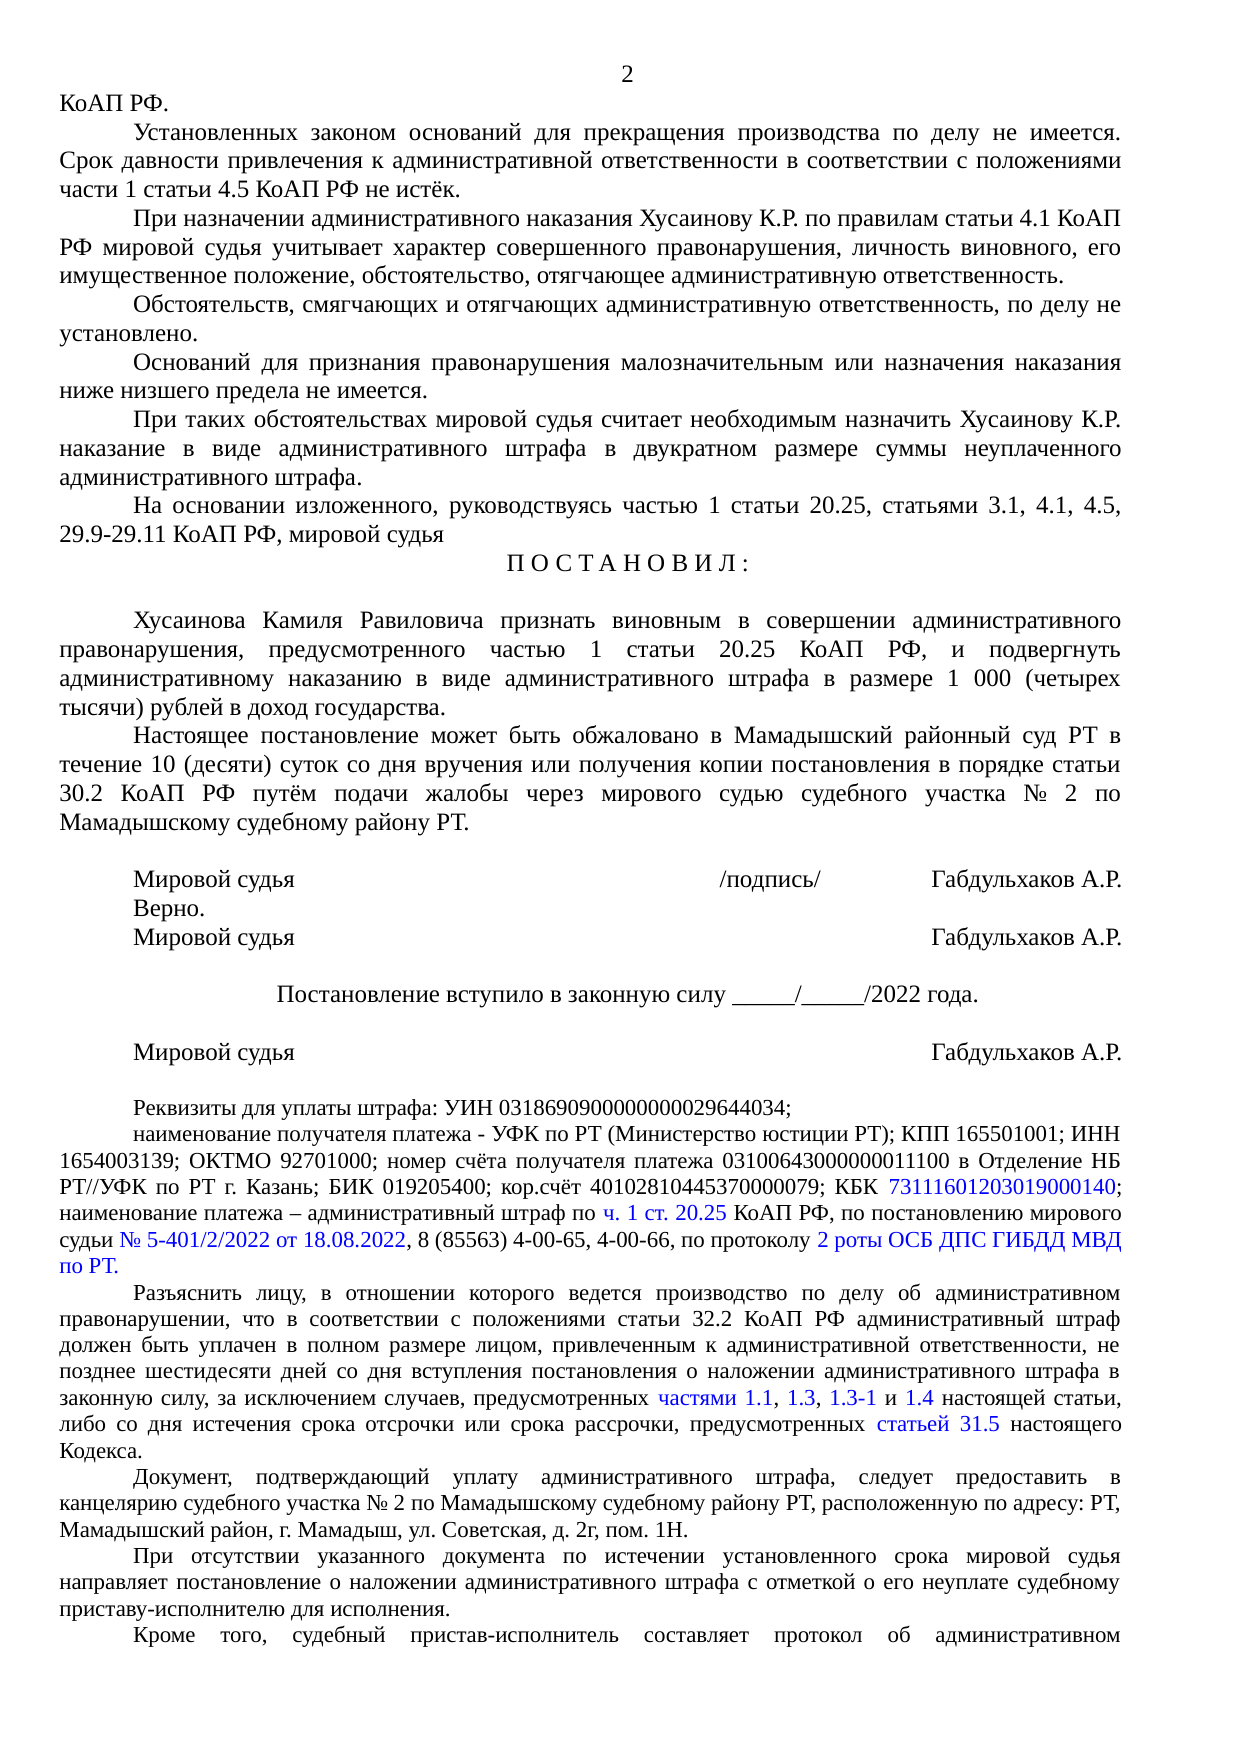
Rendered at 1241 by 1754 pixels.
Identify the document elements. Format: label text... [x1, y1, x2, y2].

text Реквизиты для уплаты штрафа: УИН 0318690900000000029644034; [59, 1094, 1122, 1120]
text Верно. [59, 893, 1122, 922]
text Постановление вступило в законную силу _____/_____/2022 года. [59, 979, 1122, 1008]
text При таких обстоятельствах мировой судья считает необходимым назначить Хусаинову К.Р. наказание в виде административного штрафа в двукратном размере суммы неуплаченного административного штрафа. [59, 404, 1122, 490]
text При отсутствии указанного документа по истечении установленного срока мировой судья направляет постановление о наложении административного штрафа с отметкой о его неуплате судебному приставу-исполнителю для исполнения. [59, 1542, 1122, 1621]
text Обстоятельств, смягчающих и отягчающих административную ответственность, по делу не установлено. [59, 289, 1122, 347]
text Установленных законом оснований для прекращения производства по делу не имеется. Срок давности привлечения к административной ответственности в соответствии с положениями части 1 статьи 4.5 КоАП РФ не истёк. [59, 117, 1122, 203]
text ПОСТАНОВИЛ: [59, 548, 1122, 577]
text Оснований для признания правонарушения малозначительным или назначения наказания ниже низшего предела не имеется. [59, 347, 1122, 404]
text На основании изложенного, руководствуясь частью 1 статьи 20.25, статьями 3.1, 4.1, 4.5, 29.9-29.11 КоАП РФ, мировой судья [59, 490, 1122, 548]
text Мировой судья /подпись/ Габдульхаков А.Р. [59, 864, 1122, 893]
text Мировой судья Габдульхаков А.Р. [59, 922, 1122, 950]
text При назначении административного наказания Хусаинову К.Р. по правилам статьи 4.1 КоАП РФ мировой судья учитывает характер совершенного правонарушения, личность виновного, его имущественное положение, обстоятельство, отягчающее административную ответственность. [59, 203, 1122, 289]
text наименование получателя платежа - УФК по РТ (Министерство юстиции РТ); КПП 165501001; ИНН 1654003139; ОКТМО 92701000; номер счёта получателя платежа 03100643000000011100 в Отделение НБ РТ//УФК по РТ г. Казань; БИК 019205400; кор.счёт 40102810445370000079; КБК 73111601203019000140; наименование платежа – административный штраф по ч. 1 ст. 20.25 КоАП РФ, по постановлению мирового судьи № 5-401/2/2022 от 18.08.2022, 8 (85563) 4-00-65, 4-00-66, по протоколу 2 роты ОСБ ДПС ГИБДД МВД по РТ. [59, 1120, 1122, 1278]
text Мировой судья Габдульхаков А.Р. [59, 1037, 1122, 1065]
text Разъяснить лицу, в отношении которого ведется производство по делу об административном правонарушении, что в соответствии с положениями статьи 32.2 КоАП РФ административный штраф должен быть уплачен в полном размере лицом, привлеченным к административной ответственности, не позднее шестидесяти дней со дня вступления постановления о наложении административного штрафа в законную силу, за исключением случаев, предусмотренных частями 1.1, 1.3, 1.3-1 и 1.4 настоящей статьи, либо со дня истечения срока отсрочки или срока рассрочки, предусмотренных статьей 31.5 настоящего Кодекса. [59, 1278, 1122, 1463]
text Хусаинова Камиля Равиловича признать виновным в совершении административного правонарушения, предусмотренного частью 1 статьи 20.25 КоАП РФ, и подвергнуть административному наказанию в виде административного штрафа в размере 1 000 (четырех тысячи) рублей в доход государства. [59, 605, 1122, 720]
text Настоящее постановление может быть обжаловано в Мамадышский районный суд РТ в течение 10 (десяти) суток со дня вручения или получения копии постановления в порядке статьи 30.2 КоАП РФ путём подачи жалобы через мирового судью судебного участка № 2 по Мамадышскому судебному району РТ. [59, 720, 1122, 835]
text Документ, подтверждающий уплату административного штрафа, следует предоставить в канцелярию судебного участка № 2 по Мамадышскому судебному району РТ, расположенную по адресу: РТ, Мамадышский район, г. Мамадыш, ул. Советская, д. 2г, пом. 1Н. [59, 1463, 1122, 1542]
